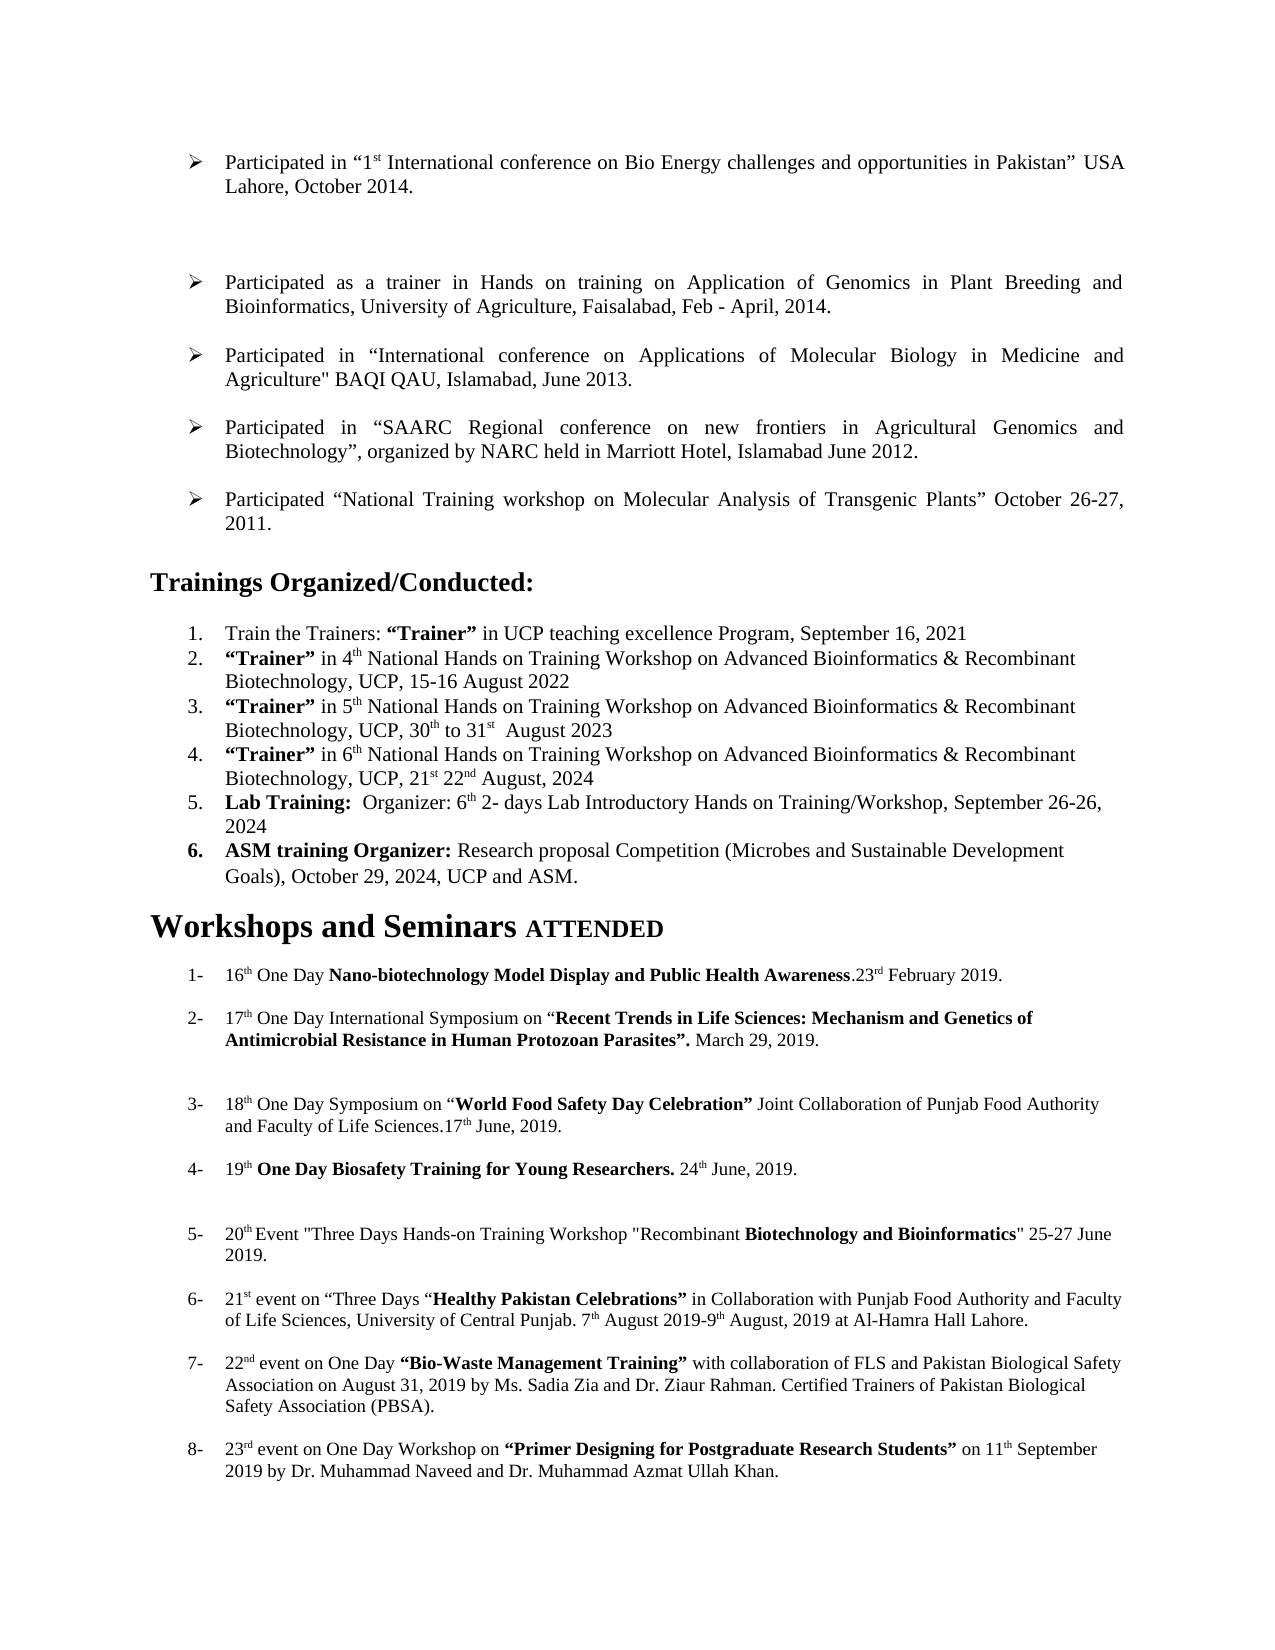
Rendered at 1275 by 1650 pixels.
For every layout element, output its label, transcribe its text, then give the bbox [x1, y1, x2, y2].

text Workshops and Seminars ATTENDED [150, 906, 1125, 945]
list 20th Event "Three Days Hands-on Training Workshop "Recombinant Biotechnology and Bioinformatics" 25-27 June 2019. [187, 1223, 1125, 1266]
list 19th One Day Biosafety Training for Young Researchers. 24th June, 2019. [187, 1158, 1125, 1179]
list Participated in “International conference on Applications of Molecular Biology in Medicine and Agriculture" BAQI QAU, Islamabad, June 2013. [187, 342, 1125, 391]
list 21st event on “Three Days “Healthy Pakistan Celebrations” in Collaboration with Punjab Food Authority and Faculty of Life Sciences, University of Central Punjab. 7th August 2019-9th August, 2019 at Al-Hamra Hall Lahore. [187, 1287, 1125, 1331]
text Trainings Organized/Conducted: [150, 566, 1125, 597]
list 16th One Day Nano-biotechnology Model Display and Public Health Awareness.23rd February 2019. [187, 964, 1125, 986]
list 23rd event on One Day Workshop on “Primer Designing for Postgraduate Research Students” on 11th September 2019 by Dr. Muhammad Naveed and Dr. Muhammad Azmat Ullah Khan. [779, 1438, 1125, 1481]
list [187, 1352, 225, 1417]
list Lab Training: Organizer: 6th 2- days Lab Introductory Hands on Training/Workshop, September 26-26, 2024 [187, 790, 1125, 838]
list Participated in “1st International conference on Bio Energy challenges and opportunities in Pakistan”‏ USA Lahore, October 2014. [187, 150, 1125, 198]
list 17th One Day International Symposium on “Recent Trends in Life Sciences: Mechanism and Genetics of Antimicrobial Resistance in Human Protozoan Parasites”. March 29, 2019. [187, 1007, 1125, 1050]
list 22nd event on One Day “Bio-Waste Management Training” with collaboration of FLS and Pakistan Biological Safety Association on August 31, 2019 by Ms. Sadia Zia and Dr. Ziaur Rahman. Certified Trainers of Pakistan Biological Safety Association (PBSA). [435, 1352, 1125, 1417]
list “Trainer” in 5th National Hands on Training Workshop on Advanced Bioinformatics & Recombinant Biotechnology, UCP, 30th to 31st August 2023 [187, 693, 1125, 742]
list ASM training Organizer: Research proposal Competition (Microbes and Sustainable Development Goals), October 29, 2024, UCP and ASM. [187, 838, 1125, 888]
list 18th One Day Symposium on “World Food Safety Day Celebration” Joint Collaboration of Punjab Food Authority and Faculty of Life Sciences.17th June, 2019. [187, 1093, 1125, 1136]
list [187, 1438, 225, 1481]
list Participated as a trainer in Hands on training on Application of Genomics in Plant Breeding and Bioinformatics, University of Agriculture, Faisalabad, Feb - April, 2014. [187, 270, 1125, 318]
list Train the Trainers: “Trainer” in UCP teaching excellence Program, September 16, 2021 [187, 621, 1125, 645]
list Participated in “SAARC Regional conference on new frontiers in Agricultural Genomics and Biotechnology”, organized by NARC held in Marriott Hotel, Islamabad June 2012. [187, 415, 1125, 463]
list “Trainer” in 4th National Hands on Training Workshop on Advanced Bioinformatics & Recombinant Biotechnology, UCP, 15-16 August 2022 [187, 645, 1125, 693]
list “Trainer” in 6th National Hands on Training Workshop on Advanced Bioinformatics & Recombinant Biotechnology, UCP, 21st 22nd August, 2024 [187, 742, 1125, 790]
list Participated “National Training workshop on Molecular Analysis of Transgenic Plants” October 26-27, 2011. [187, 487, 1125, 535]
